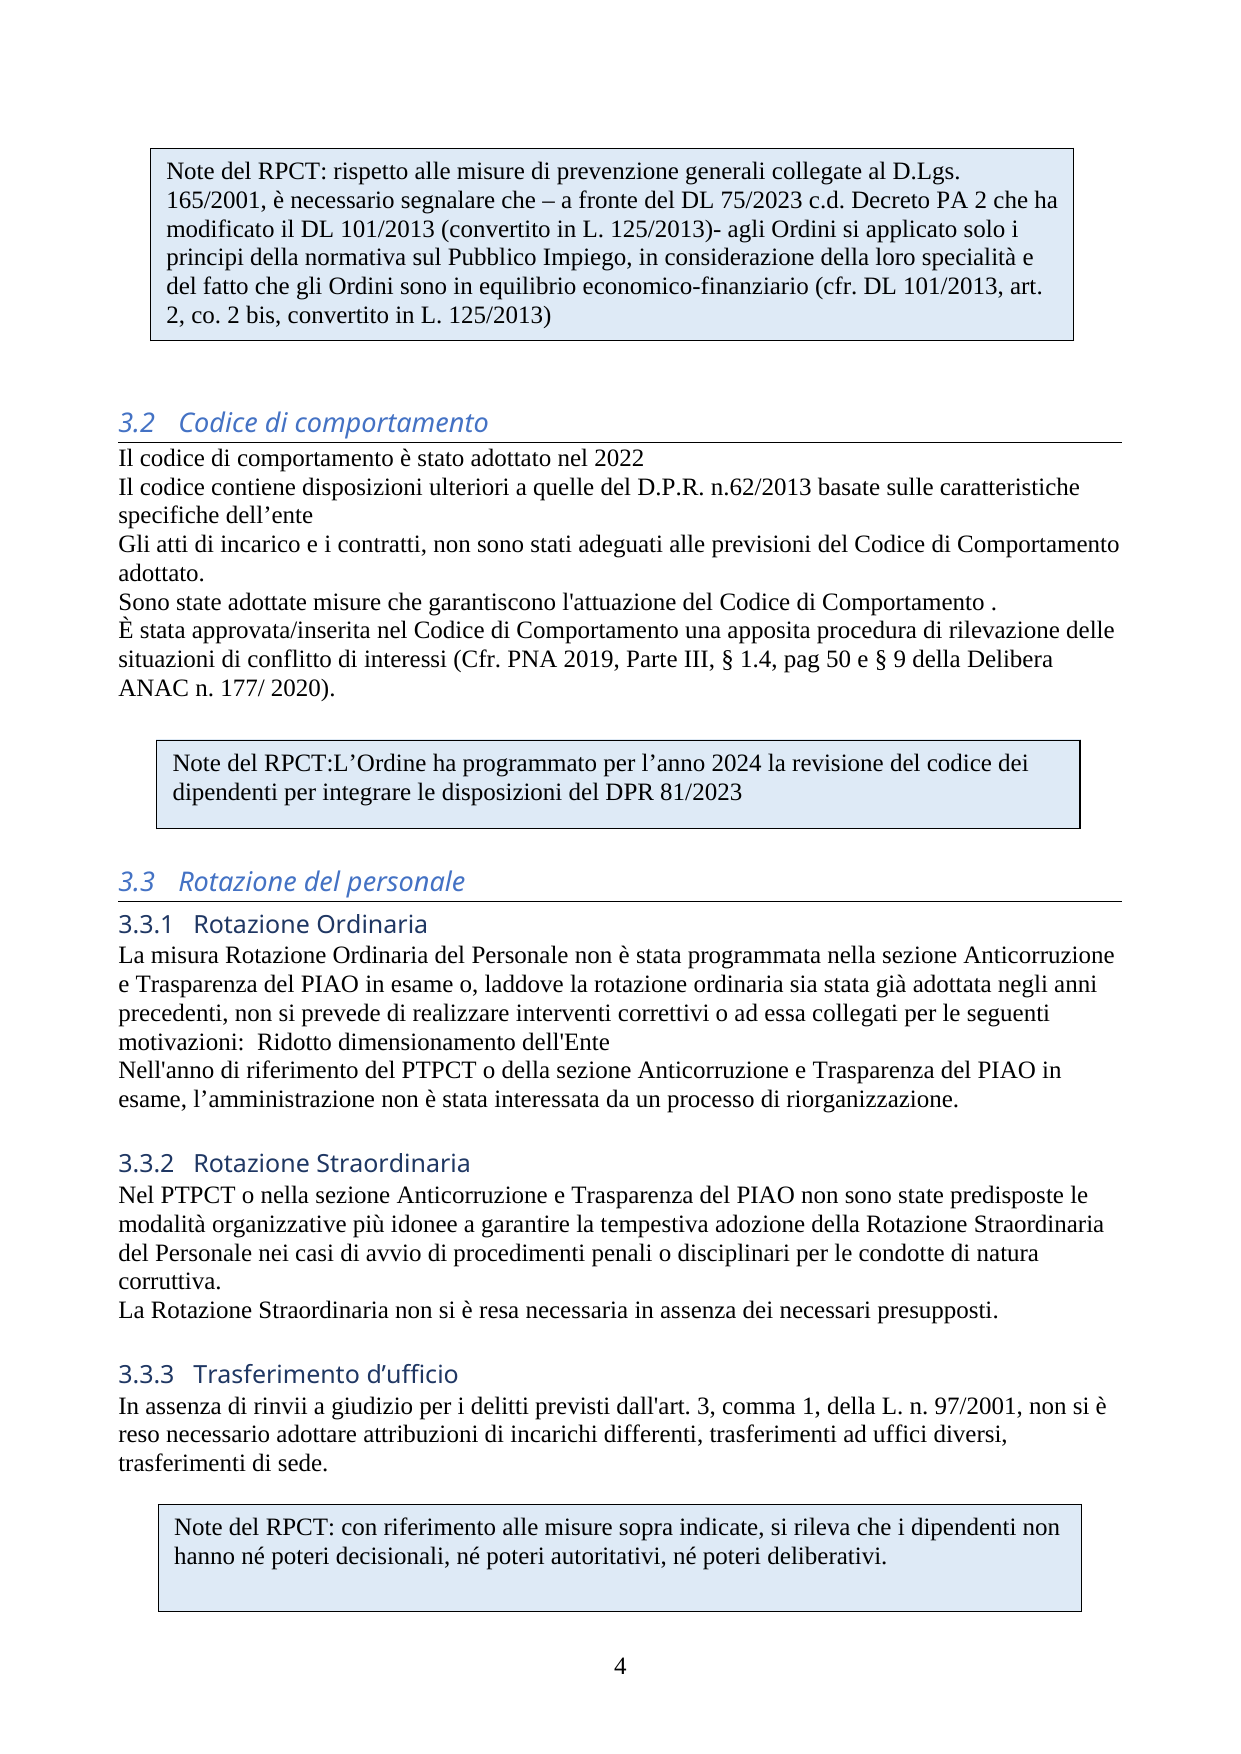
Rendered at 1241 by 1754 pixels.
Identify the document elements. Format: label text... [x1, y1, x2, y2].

text In assenza di rinvii a giudizio per i delitti previsti dall'art. 3, comma 1, della L. n. 97/2001, non si è reso necessario adottare attribuzioni di incarichi differenti, trasferimenti ad uffici diversi, trasferimenti di sede. [118, 1391, 1122, 1477]
subtitle Trasferimento d’ufficio [118, 1357, 1122, 1391]
subtitle Codice di comportamento [118, 403, 1122, 442]
subtitle Rotazione Ordinaria [118, 907, 1122, 941]
text Nel PTPCT o nella sezione Anticorruzione e Trasparenza del PIAO non sono state predisposte le modalità organizzative più idonee a garantire la tempestiva adozione della Rotazione Straordinaria del Personale nei casi di avvio di procedimenti penali o disciplinari per le condotte di natura corruttiva. [118, 1180, 1122, 1295]
subtitle Rotazione del personale [118, 862, 1122, 901]
text La Rotazione Straordinaria non si è resa necessaria in assenza dei necessari presupposti. [118, 1295, 1122, 1324]
subtitle Rotazione Straordinaria [118, 1146, 1122, 1180]
text La misura Rotazione Ordinaria del Personale non è stata programmata nella sezione Anticorruzione e Trasparenza del PIAO in esame o, laddove la rotazione ordinaria sia stata già adottata negli anni precedenti, non si prevede di realizzare interventi correttivi o ad essa collegati per le seguenti motivazioni: Ridotto dimensionamento dell'Ente Nell'anno di riferimento del PTPCT o della sezione Anticorruzione e Trasparenza del PIAO in esame, l’amministrazione non è stata interessata da un processo di riorganizzazione. [118, 941, 1122, 1113]
text Il codice di comportamento è stato adottato nel 2022 Il codice contiene disposizioni ulteriori a quelle del D.P.R. n.62/2013 basate sulle caratteristiche specifiche dell’ente Gli atti di incarico e i contratti, non sono stati adeguati alle previsioni del Codice di Comportamento adottato. Sono state adottate misure che garantiscono l'attuazione del Codice di Comportamento . È stata approvata/inserita nel Codice di Comportamento una apposita procedura di rilevazione delle situazioni di conflitto di interessi (Cfr. PNA 2019, Parte III, § 1.4, pag 50 e § 9 della Delibera ANAC n. 177/ 2020). [118, 443, 1122, 702]
